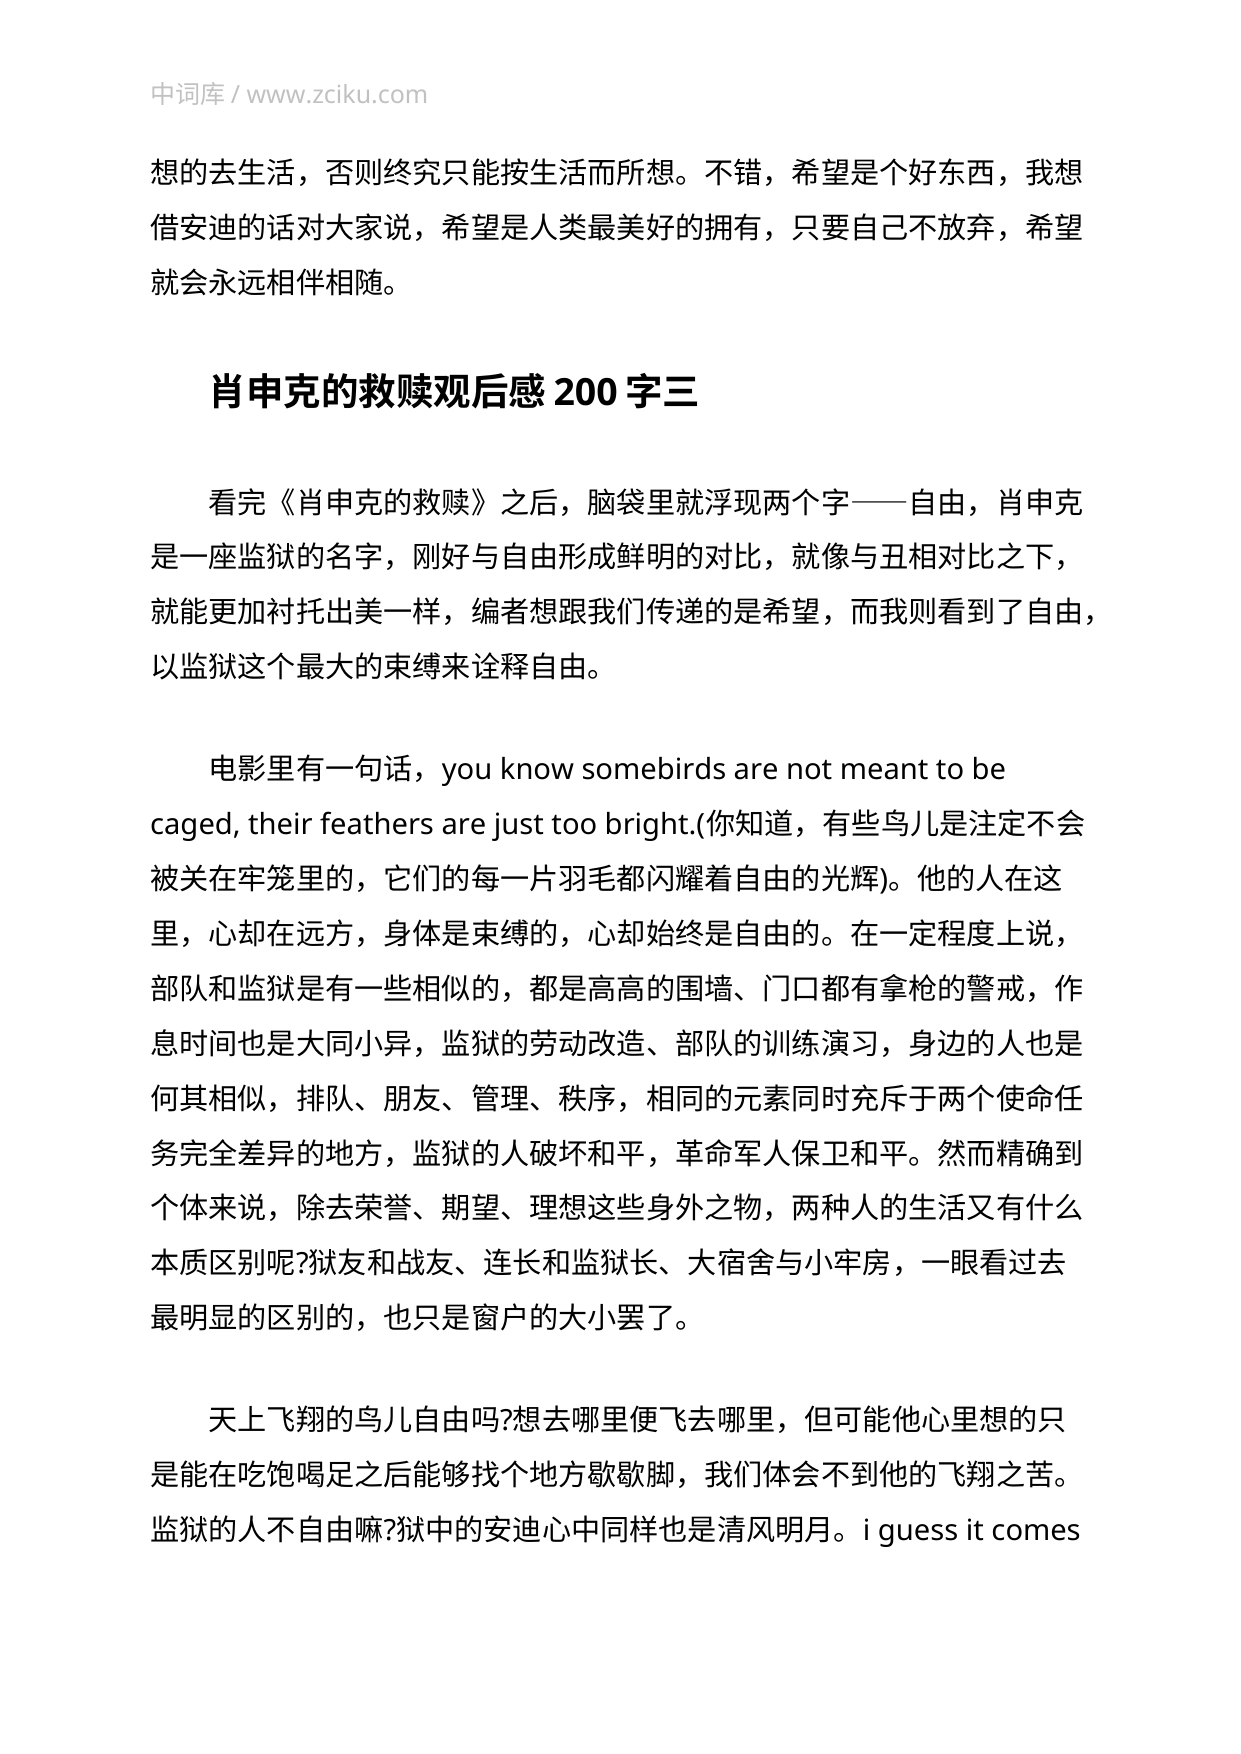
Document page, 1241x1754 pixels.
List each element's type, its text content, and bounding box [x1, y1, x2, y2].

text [150, 1397, 1090, 1549]
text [150, 150, 1090, 302]
text 肖申克的救赎观后感200字三 [150, 362, 1090, 416]
text 看完《肖申克的救赎》之后，脑袋里就浮现两个字——自由，肖申克是一座监狱的名字，刚好与自由形成鲜明的对比，就像与丑相对比之下，就能更加衬托出美一样，编者想跟我们传递的是希望，而我则看到了自由，以监狱这个最大的束缚来诠释自由。 [150, 479, 1090, 686]
text 电影里有一句话，you know somebirds are not meant to be caged, their feathers are just too bright.(你知道，有些鸟儿是注定不会被关在牢笼里的，它们的每一片羽毛都闪耀着自由的光辉)。他的人在这里，心却在远方，身体是束缚的，心却始终是自由的。在一定程度上说，部队和监狱是有一些相似的，都是高高的围墙、门口都有拿枪的警戒，作息时间也是大同小异，监狱的劳动改造、部队的训练演习，身边的人也是何其相似，排队、朋友、管理、秩序，相同的元素同时充斥于两个使命任务完全差异的地方，监狱的人破坏和平，革命军人保卫和平。然而精确到个体来说，除去荣誉、期望、理想这些身外之物，两种人的生活又有什么本质区别呢?狱友和战友、连长和监狱长、大宿舍与小牢房，一眼看过去最明显的区别的，也只是窗户的大小罢了。 [150, 746, 1090, 1337]
